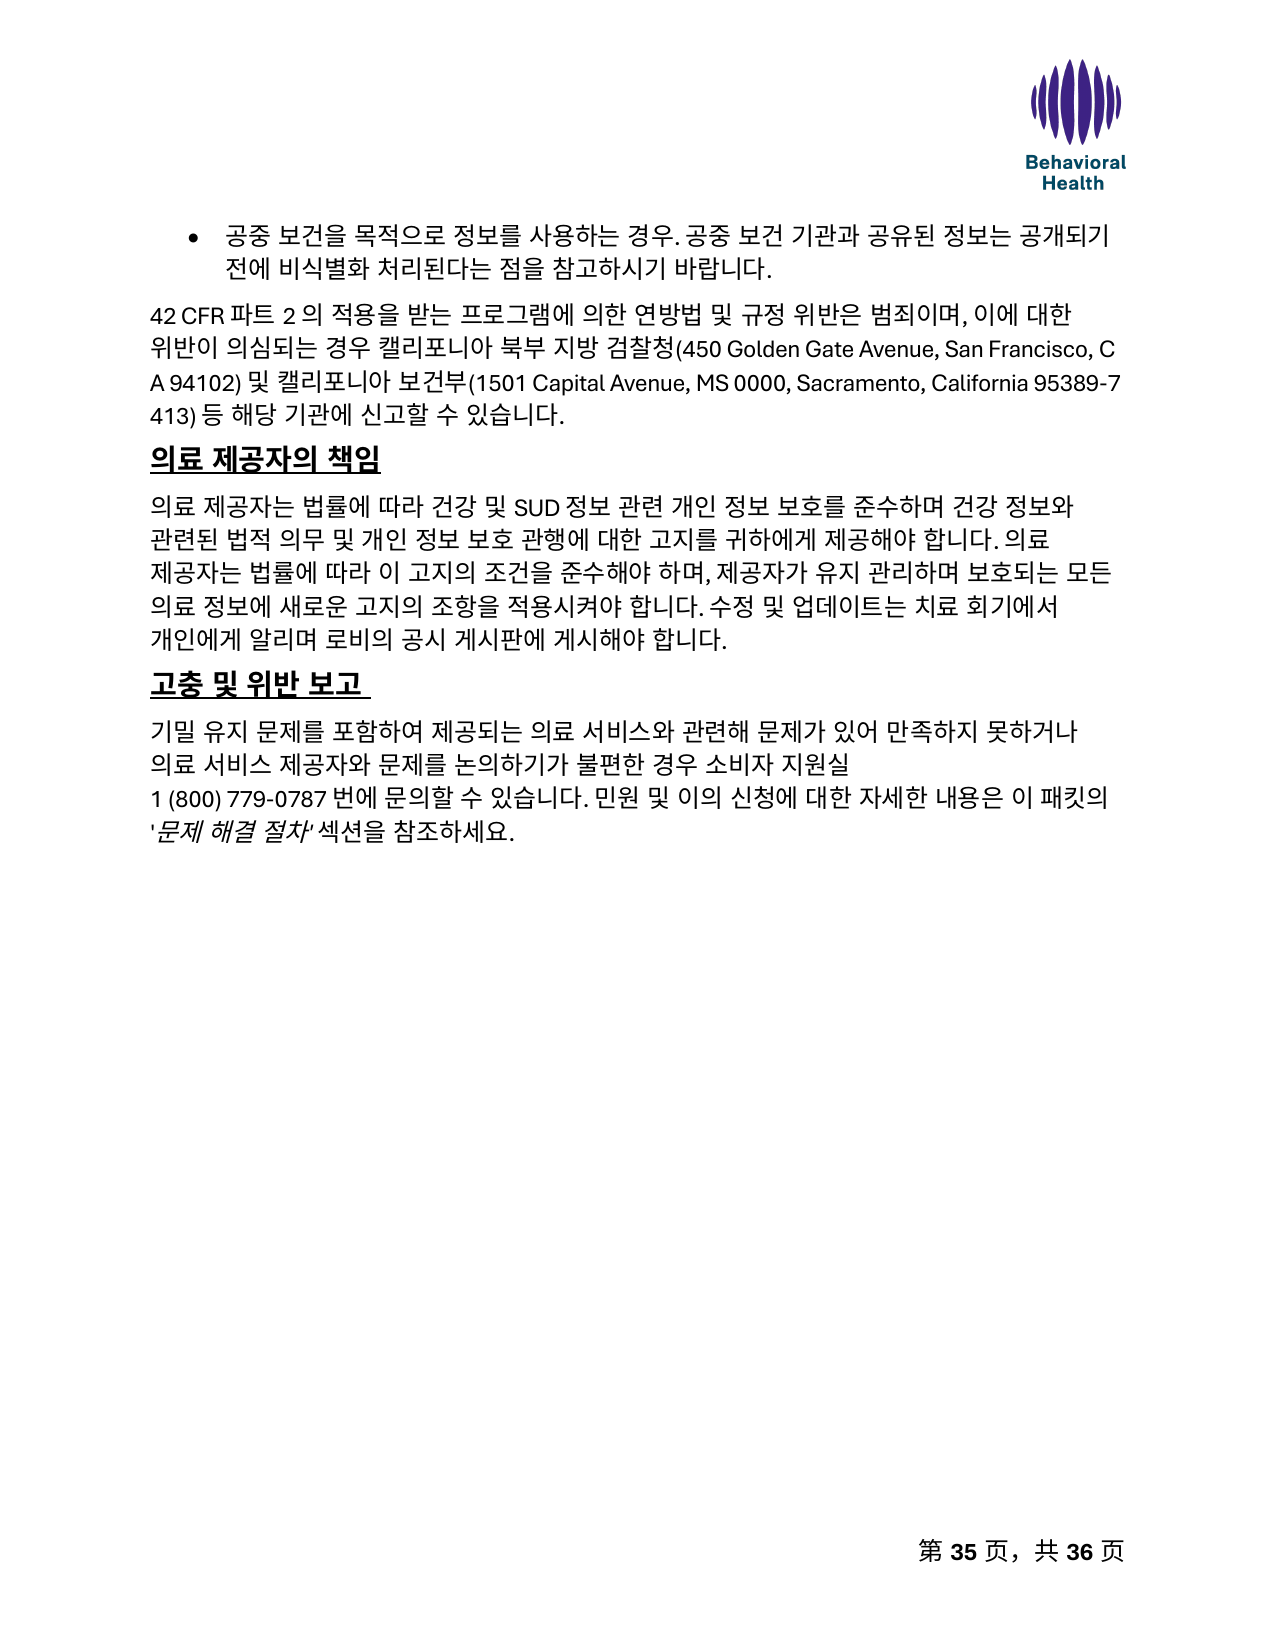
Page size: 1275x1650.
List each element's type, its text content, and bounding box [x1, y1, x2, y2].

subtitle 의료 제공자의 책임 [150, 443, 1125, 477]
text 기밀 유지 문제를 포함하여 제공되는 의료 서비스와 관련해 문제가 있어 만족하지 못하거나 의료 서비스 제공자와 문제를 논의하기가 불편한 경우 소비자 지원실 1 (800) 779-0787번에 문의할 수 있습니다. 민원 및 이의 신청에 대한 자세한 내용은 이 패킷의 '문제 해결 절차' 섹션을 참조하세요. [150, 714, 1125, 848]
subtitle 고충 및 위반 보고 [150, 668, 1125, 702]
list 공중 보건을 목적으로 정보를 사용하는 경우. 공중 보건 기관과 공유된 정보는 공개되기 전에 비식별화 처리된다는 점을 참고하시기 바랍니다. [187, 218, 1125, 285]
picture [1026, 59, 1126, 190]
text 42 CFR 파트 2의 적용을 받는 프로그램에 의한 연방법 및 규정 위반은 범죄이며, 이에 대한 위반이 의심되는 경우 캘리포니아 북부 지방 검찰청(450 Golden Gate Avenue, San Francisco, CA 94102) 및 캘리포니아 보건부(1501 Capital Avenue, MS 0000, Sacramento, California 95389-7413) 등 해당 기관에 신고할 수 있습니다. [150, 298, 1125, 431]
text 의료 제공자는 법률에 따라 건강 및 SUD 정보 관련 개인 정보 보호를 준수하며 건강 정보와 관련된 법적 의무 및 개인 정보 보호 관행에 대한 고지를 귀하에게 제공해야 합니다. 의료 제공자는 법률에 따라 이 고지의 조건을 준수해야 하며, 제공자가 유지 관리하며 보호되는 모든 의료 정보에 새로운 고지의 조항을 적용시켜야 합니다. 수정 및 업데이트는 치료 회기에서 개인에게 알리며 로비의 공시 게시판에 게시해야 합니다. [150, 489, 1125, 656]
